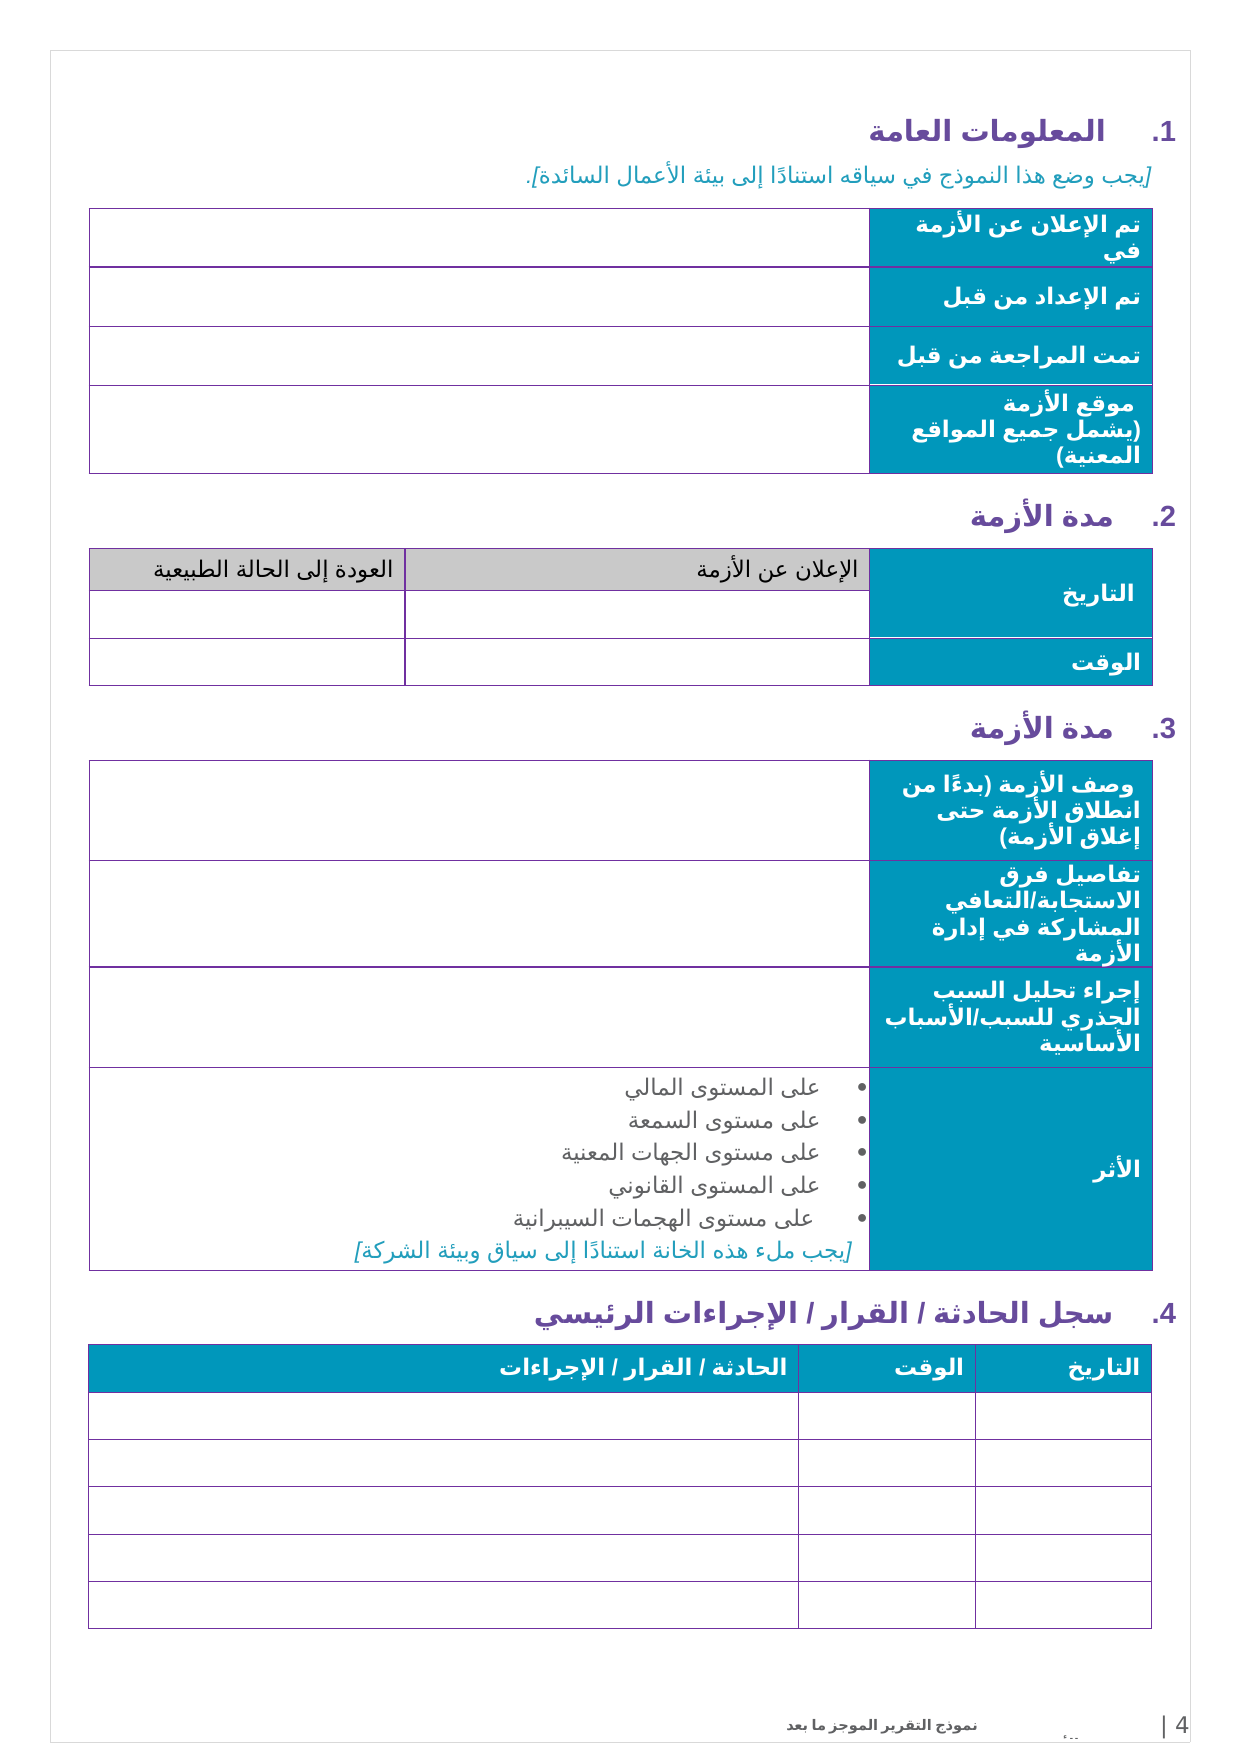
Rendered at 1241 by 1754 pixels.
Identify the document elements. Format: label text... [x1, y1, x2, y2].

table_cell [799, 1487, 975, 1533]
table_cell تمت المراجعة من قبل [870, 327, 1152, 384]
table_header الحادثة / القرار / الإجراءات [89, 1345, 798, 1392]
table_header التاريخ [976, 1345, 1151, 1392]
table_cell الأثر [870, 1068, 1152, 1270]
table_cell [406, 591, 869, 637]
table_cell [90, 268, 869, 326]
table_cell تم الإعداد من قبل [870, 268, 1152, 326]
table_cell [89, 1487, 798, 1533]
subtitle المعلومات العامة [89, 114, 1152, 147]
table_cell [799, 1393, 975, 1439]
table_cell [976, 1582, 1151, 1628]
table_cell [799, 1440, 975, 1486]
table_cell الوقت [870, 639, 1152, 685]
table_cell [89, 1440, 798, 1486]
table_cell [90, 327, 869, 384]
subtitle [89, 1296, 1152, 1329]
table_cell [799, 1535, 975, 1581]
table_header الإعلان عن الأزمة [406, 549, 869, 590]
subtitle مدة الأزمة [89, 711, 1152, 744]
table_cell [89, 1393, 798, 1439]
table_header الوقت [799, 1345, 975, 1392]
table_header العودة إلى الحالة الطبيعية [90, 549, 404, 590]
table_cell [799, 1582, 975, 1628]
table_header [90, 761, 869, 860]
table_cell [976, 1535, 1151, 1581]
table_cell تفاصيل فرق الاستجابة/التعافي المشاركة في إدارة الأزمة [870, 861, 1152, 966]
table_header وصف الأزمة (بدءًا من انطلاق الأزمة حتى إغلاق الأزمة) [870, 761, 1152, 860]
table_cell [90, 968, 869, 1067]
subtitle مدة الأزمة [89, 499, 1152, 533]
table_header تم الإعلان عن الأزمة في [870, 209, 1152, 266]
table_cell [90, 639, 404, 685]
table_cell [976, 1393, 1151, 1439]
table_cell [976, 1487, 1151, 1533]
table_cell موقع الأزمة (يشمل جميع المواقع المعنية) [870, 386, 1152, 473]
table_cell [89, 1535, 798, 1581]
table_cell [976, 1440, 1151, 1486]
table_cell [406, 639, 869, 685]
table_cell [90, 591, 404, 637]
table_cell على المستوى المالي على مستوى السمعة على مستوى الجهات المعنية على المستوى القانوني على مستوى الهجمات السيبرانية [يجب ملء هذه الخانة استنادًا إلى سياق وبيئة الشركة] [90, 1068, 869, 1270]
table_header [90, 209, 869, 266]
table_cell [90, 386, 869, 473]
text [يجب وضع هذا النموذج في سياقه استنادًا إلى بيئة الأعمال السائدة]. [89, 162, 1152, 189]
table_cell [90, 861, 869, 966]
table_header التاريخ [870, 549, 1152, 637]
table_cell [89, 1582, 798, 1628]
table_cell إجراء تحليل السبب الجذري للسبب/الأسباب الأساسية [870, 968, 1152, 1067]
